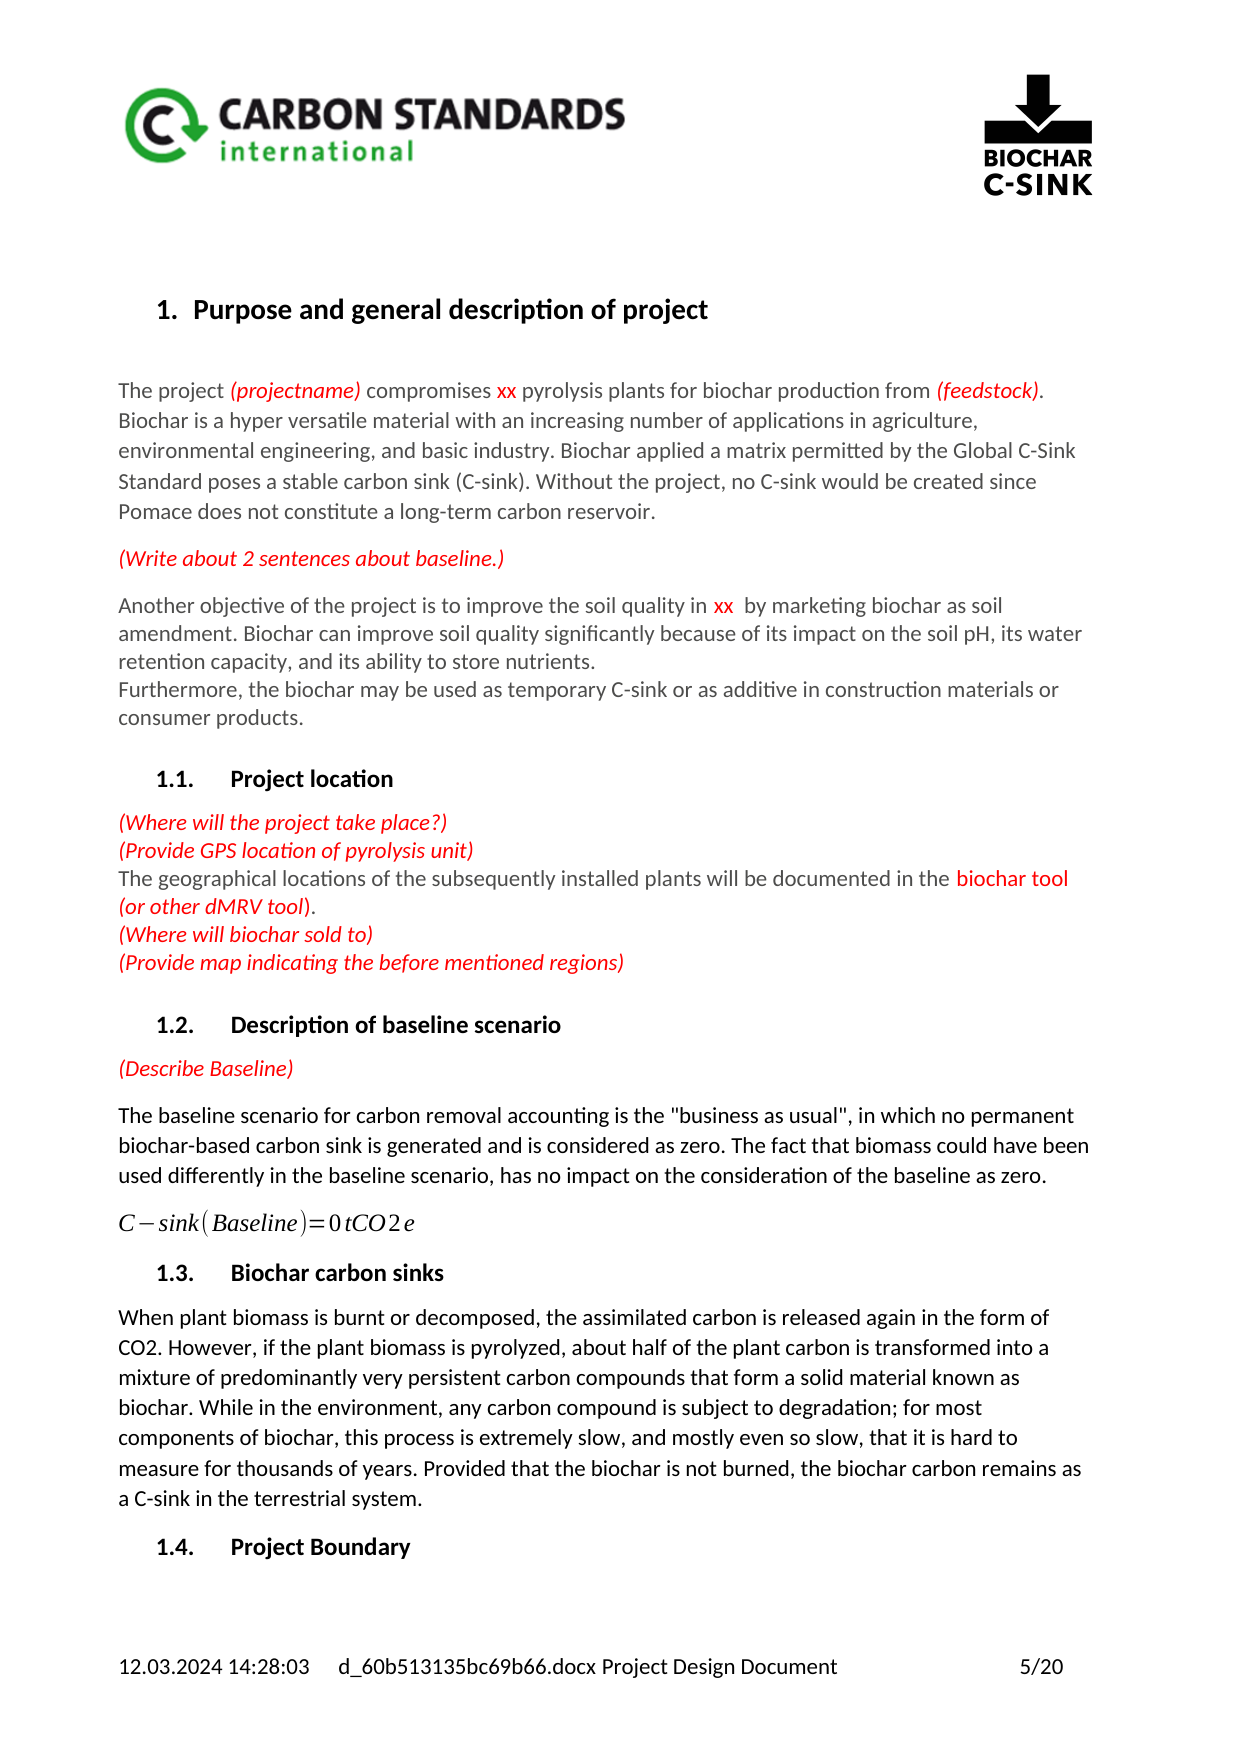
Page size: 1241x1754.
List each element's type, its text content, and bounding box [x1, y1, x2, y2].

text (Describe Baseline) [118, 1054, 1093, 1082]
subtitle Purpose and general description of project [156, 291, 1093, 326]
text The geographical locations of the subsequently installed plants will be documented in the biochar tool (or other dMRV tool). [118, 864, 1093, 921]
text The project (projectname) compromises xx pyrolysis plants for biochar production from (feedstock). Biochar is a hyper versatile material with an increasing number of applications in agriculture, environmental engineering, and basic industry. Biochar applied a matrix permitted by the Global C-Sink Standard poses a stable carbon sink (C-sink). Without the project, no C-sink would be created since Pomace does not constitute a long-term carbon reservoir. [118, 376, 1093, 525]
picture [983, 73, 1093, 197]
text (Provide GPS location of pyrolysis unit) [118, 836, 1093, 864]
text (Where will biochar sold to) [118, 921, 1093, 948]
text (Where will the project take place?) [118, 808, 1093, 836]
text When plant biomass is burnt or decomposed, the assimilated carbon is released again in the form of CO2. However, if the plant biomass is pyrolyzed, about half of the plant carbon is transformed into a mixture of predominantly very persistent carbon compounds that form a solid material known as biochar. While in the environment, any carbon compound is subject to degradation; for most components of biochar, this process is extremely slow, and mostly even so slow, that it is hard to measure for thousands of years. Provided that the biochar is not burned, the biochar carbon remains as a C-sink in the terrestrial system. [118, 1303, 1093, 1512]
picture [118, 73, 636, 178]
subtitle Biochar carbon sinks [156, 1257, 1093, 1288]
subtitle Project location [155, 763, 1093, 793]
text Furthermore, the biochar may be used as temporary C-sink or as additive in construction materials or consumer products. [118, 675, 1093, 731]
subtitle Project Boundary [156, 1531, 1093, 1561]
subtitle Description of baseline scenario [156, 1009, 1093, 1039]
text (Provide map indicating the before mentioned regions) [118, 948, 1093, 977]
text Another objective of the project is to improve the soil quality in xx by marketing biochar as soil amendment. Biochar can improve soil quality significantly because of its impact on the soil pH, its water retention capacity, and its ability to store nutrients. [118, 591, 1093, 675]
text (Write about 2 sentences about baseline.) [118, 544, 1093, 572]
text The baseline scenario for carbon removal accounting is the "business as usual", in which no permanent biochar-based carbon sink is generated and is considered as zero. The fact that biomass could have been used differently in the baseline scenario, has no impact on the consideration of the baseline as zero. [118, 1101, 1093, 1189]
